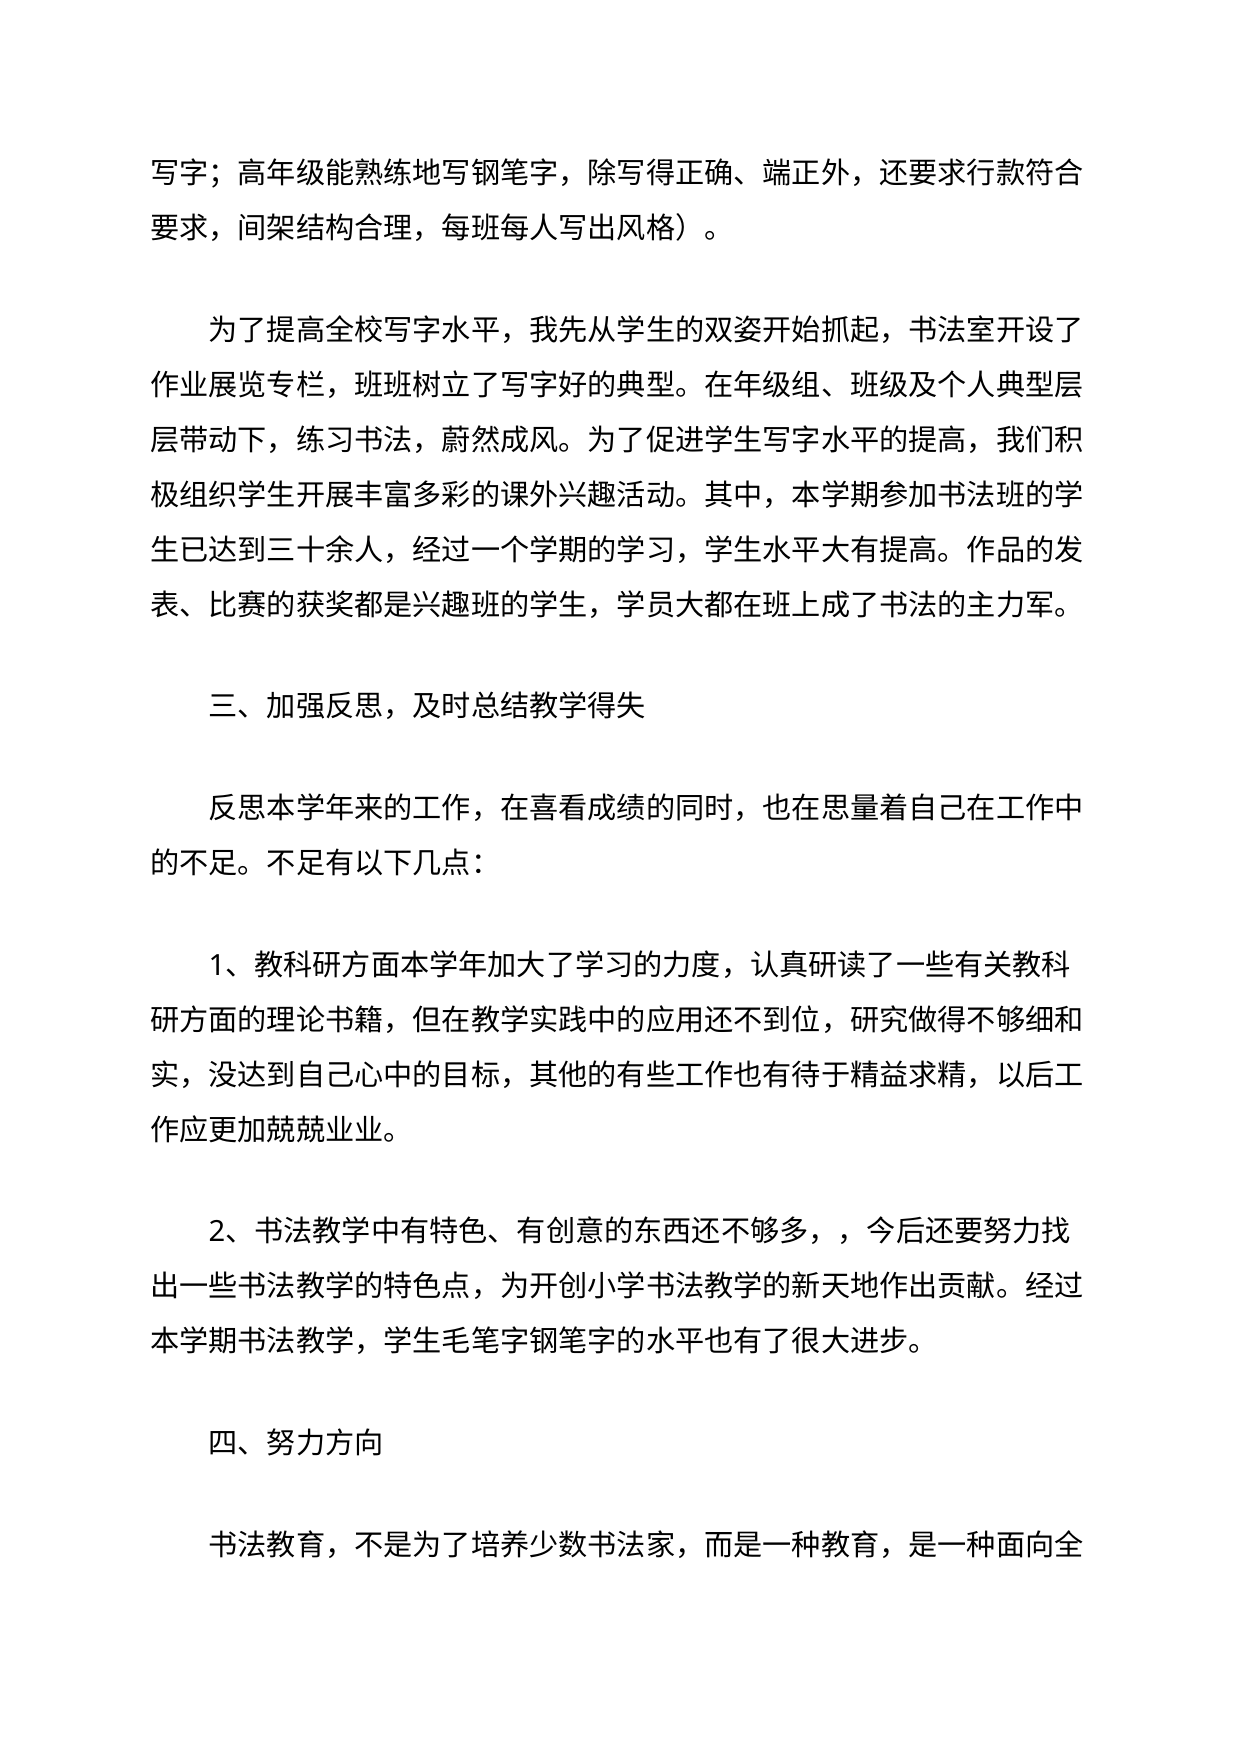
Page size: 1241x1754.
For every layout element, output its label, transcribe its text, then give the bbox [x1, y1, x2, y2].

text 1、教科研方面本学年加大了学习的力度，认真研读了一些有关教科研方面的理论书籍，但在教学实践中的应用还不到位，研究做得不够细和实，没达到自己心中的目标，其他的有些工作也有待于精益求精，以后工作应更加兢兢业业。 [150, 941, 1090, 1148]
text 2、书法教学中有特色、有创意的东西还不够多，，今后还要努力找出一些书法教学的特色点，为开创小学书法教学的新天地作出贡献。经过本学期书法教学，学生毛笔字钢笔字的水平也有了很大进步。 [150, 1208, 1090, 1360]
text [150, 1521, 1090, 1564]
text 三、加强反思，及时总结教学得失 [150, 683, 1090, 725]
text 反思本学年来的工作，在喜看成绩的同时，也在思量着自己在工作中的不足。不足有以下几点： [150, 785, 1090, 882]
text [150, 150, 1090, 247]
text 四、努力方向 [150, 1419, 1090, 1462]
text 为了提高全校写字水平，我先从学生的双姿开始抓起，书法室开设了作业展览专栏，班班树立了写字好的典型。在年级组、班级及个人典型层层带动下，练习书法，蔚然成风。为了促进学生写字水平的提高，我们积极组织学生开展丰富多彩的课外兴趣活动。其中，本学期参加书法班的学生已达到三十余人，经过一个学期的学习，学生水平大有提高。作品的发表、比赛的获奖都是兴趣班的学生，学员大都在班上成了书法的主力军。 [150, 307, 1090, 623]
